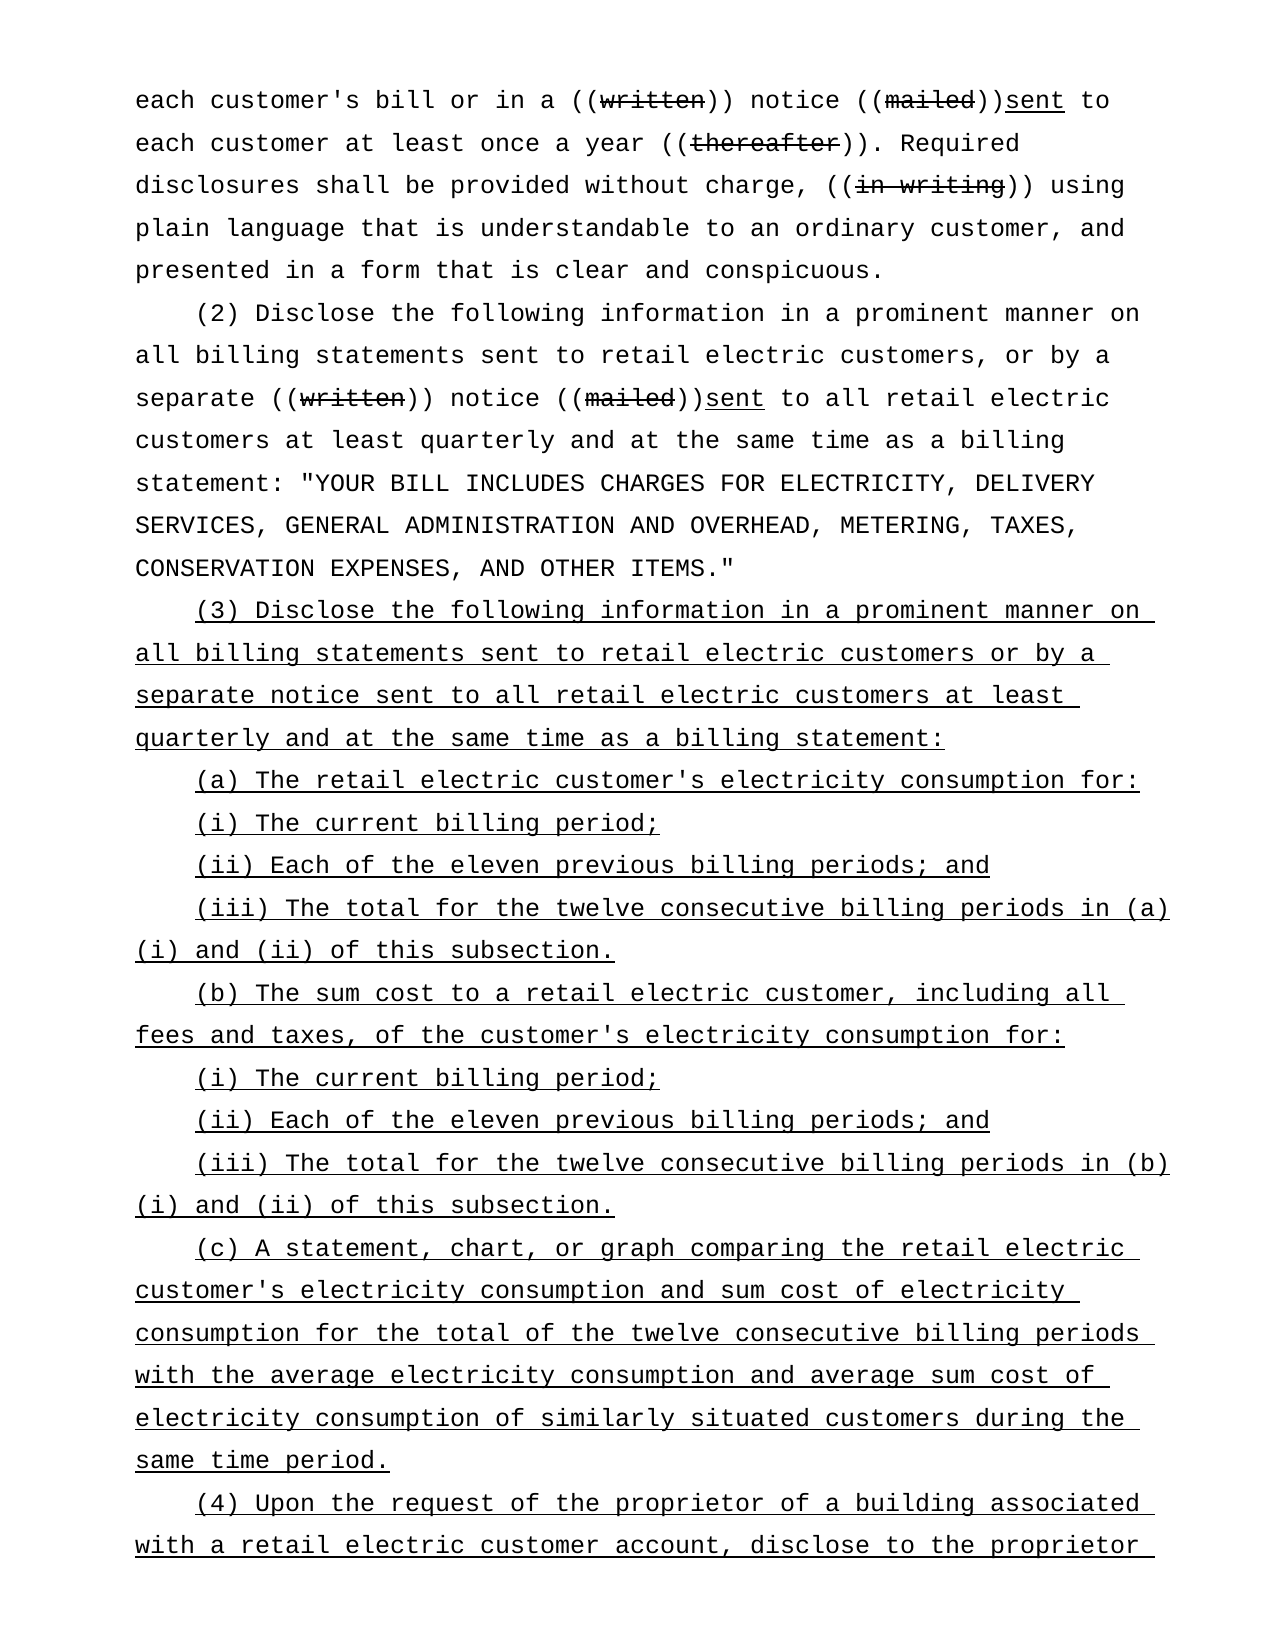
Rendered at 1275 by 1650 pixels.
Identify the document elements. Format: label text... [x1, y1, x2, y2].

text (ii) Each of the eleven previous billing periods; and [135, 840, 1170, 882]
text (iii) The total for the twelve consecutive billing periods in (a)(i) and (ii) of this subsection. [135, 882, 1170, 967]
text (ii) Each of the eleven previous billing periods; and [135, 1095, 1170, 1137]
text (2) Disclose the following information in a prominent manner on all billing statements sent to retail electric customers, or by a separate ((written)) notice ((mailed))sent to all retail electric customers at least quarterly and at the same time as a billing statement: "YOUR BILL INCLUDES CHARGES FOR ELECTRICITY, DELIVERY SERVICES, GENERAL ADMINISTRATION AND OVERHEAD, METERING, TAXES, CONSERVATION EXPENSES, AND OTHER ITEMS." [135, 287, 1170, 585]
text (iii) The total for the twelve consecutive billing periods in (b)(i) and (ii) of this subsection. [135, 1137, 1170, 1222]
text (i) The current billing period; [135, 1052, 1170, 1095]
text (b) The sum cost to a retail electric customer, including all fees and taxes, of the customer's electricity consumption for: [135, 967, 1170, 1052]
text (c) A statement, chart, or graph comparing the retail electric customer's electricity consumption and sum cost of electricity consumption for the total of the twelve consecutive billing periods with the average electricity consumption and average sum cost of electricity consumption of similarly situated customers during the same time period. [135, 1222, 1170, 1477]
text (3) Disclose the following information in a prominent manner on all billing statements sent to retail electric customers or by a separate notice sent to all retail electric customers at least quarterly and at the same time as a billing statement: [135, 585, 1170, 755]
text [135, 1477, 1170, 1562]
text (i) The current billing period; [135, 797, 1170, 840]
text (a) The retail electric customer's electricity consumption for: [135, 755, 1170, 797]
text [135, 75, 1170, 287]
